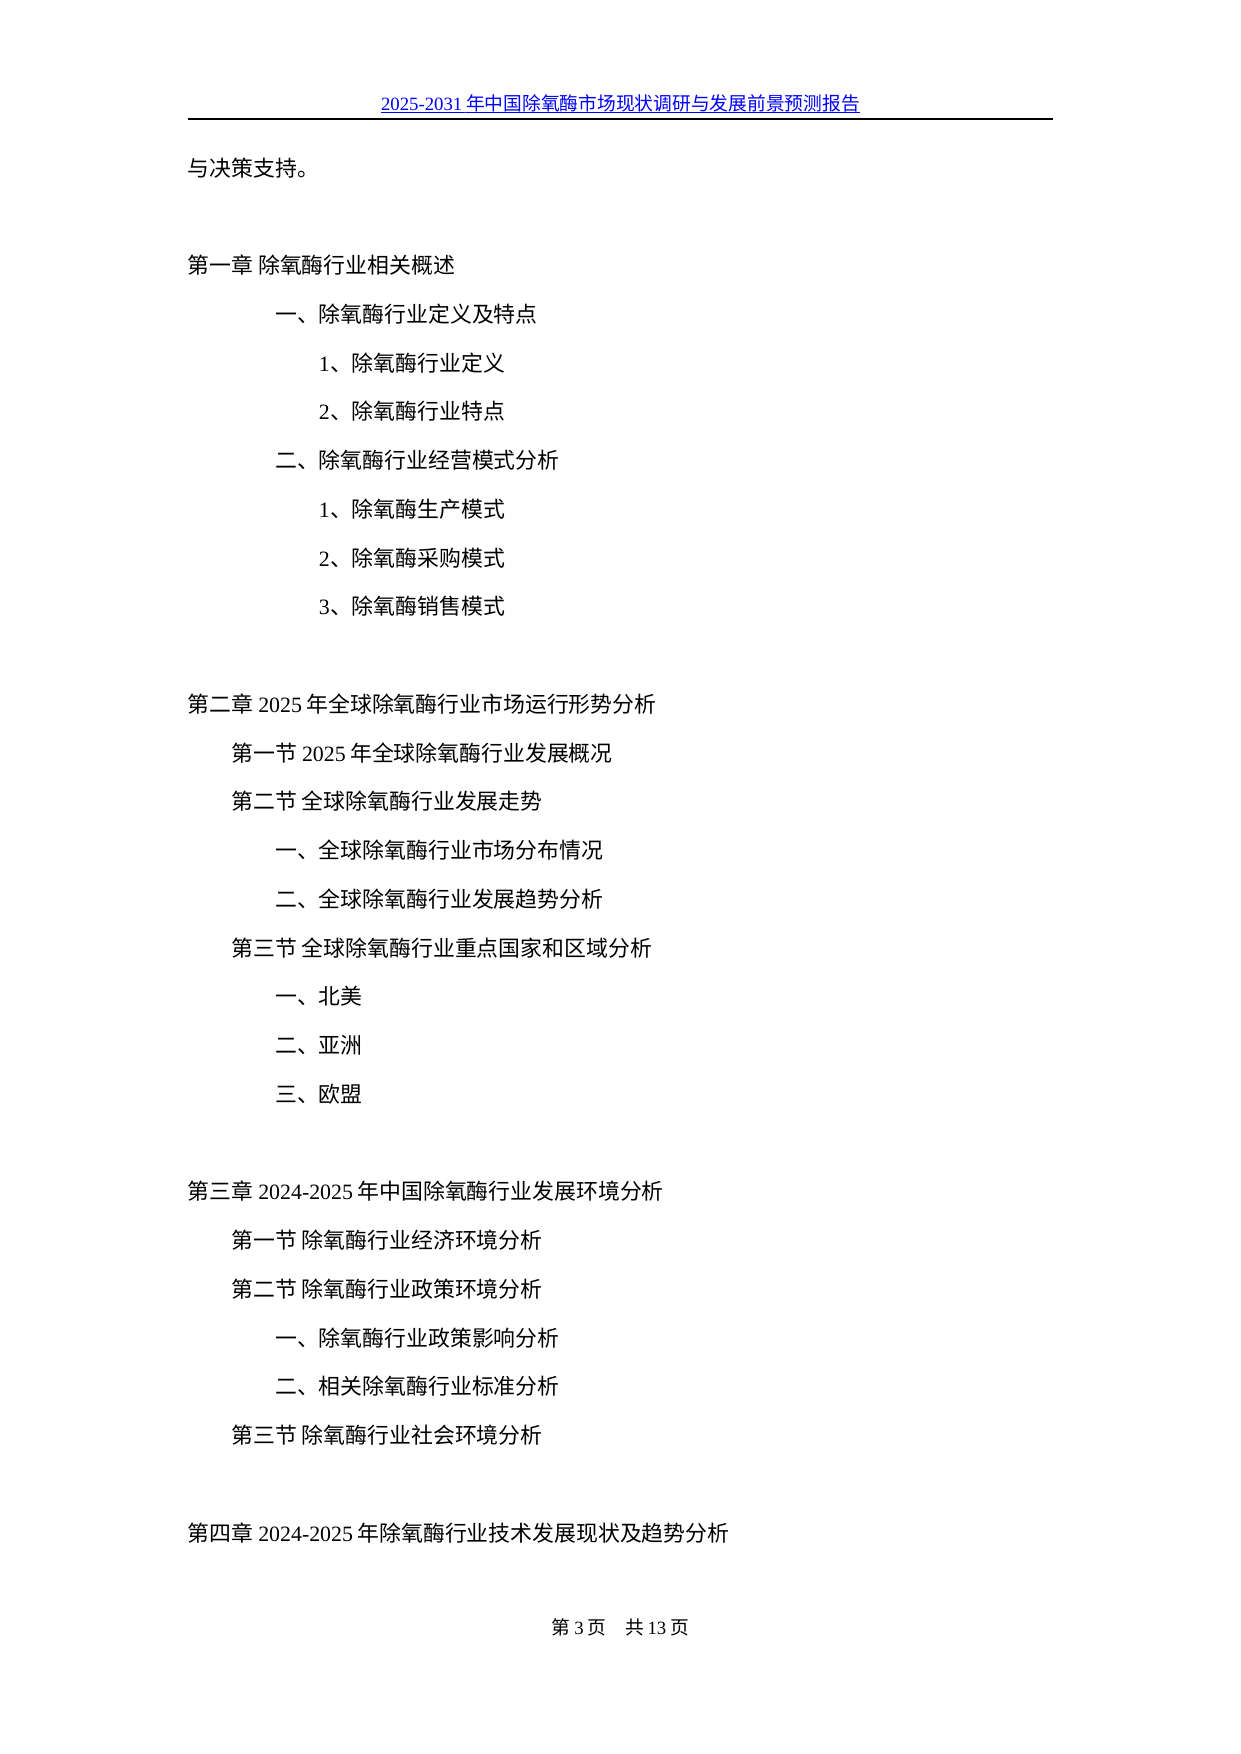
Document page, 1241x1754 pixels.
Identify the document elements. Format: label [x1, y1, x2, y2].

text [187, 150, 1053, 1548]
